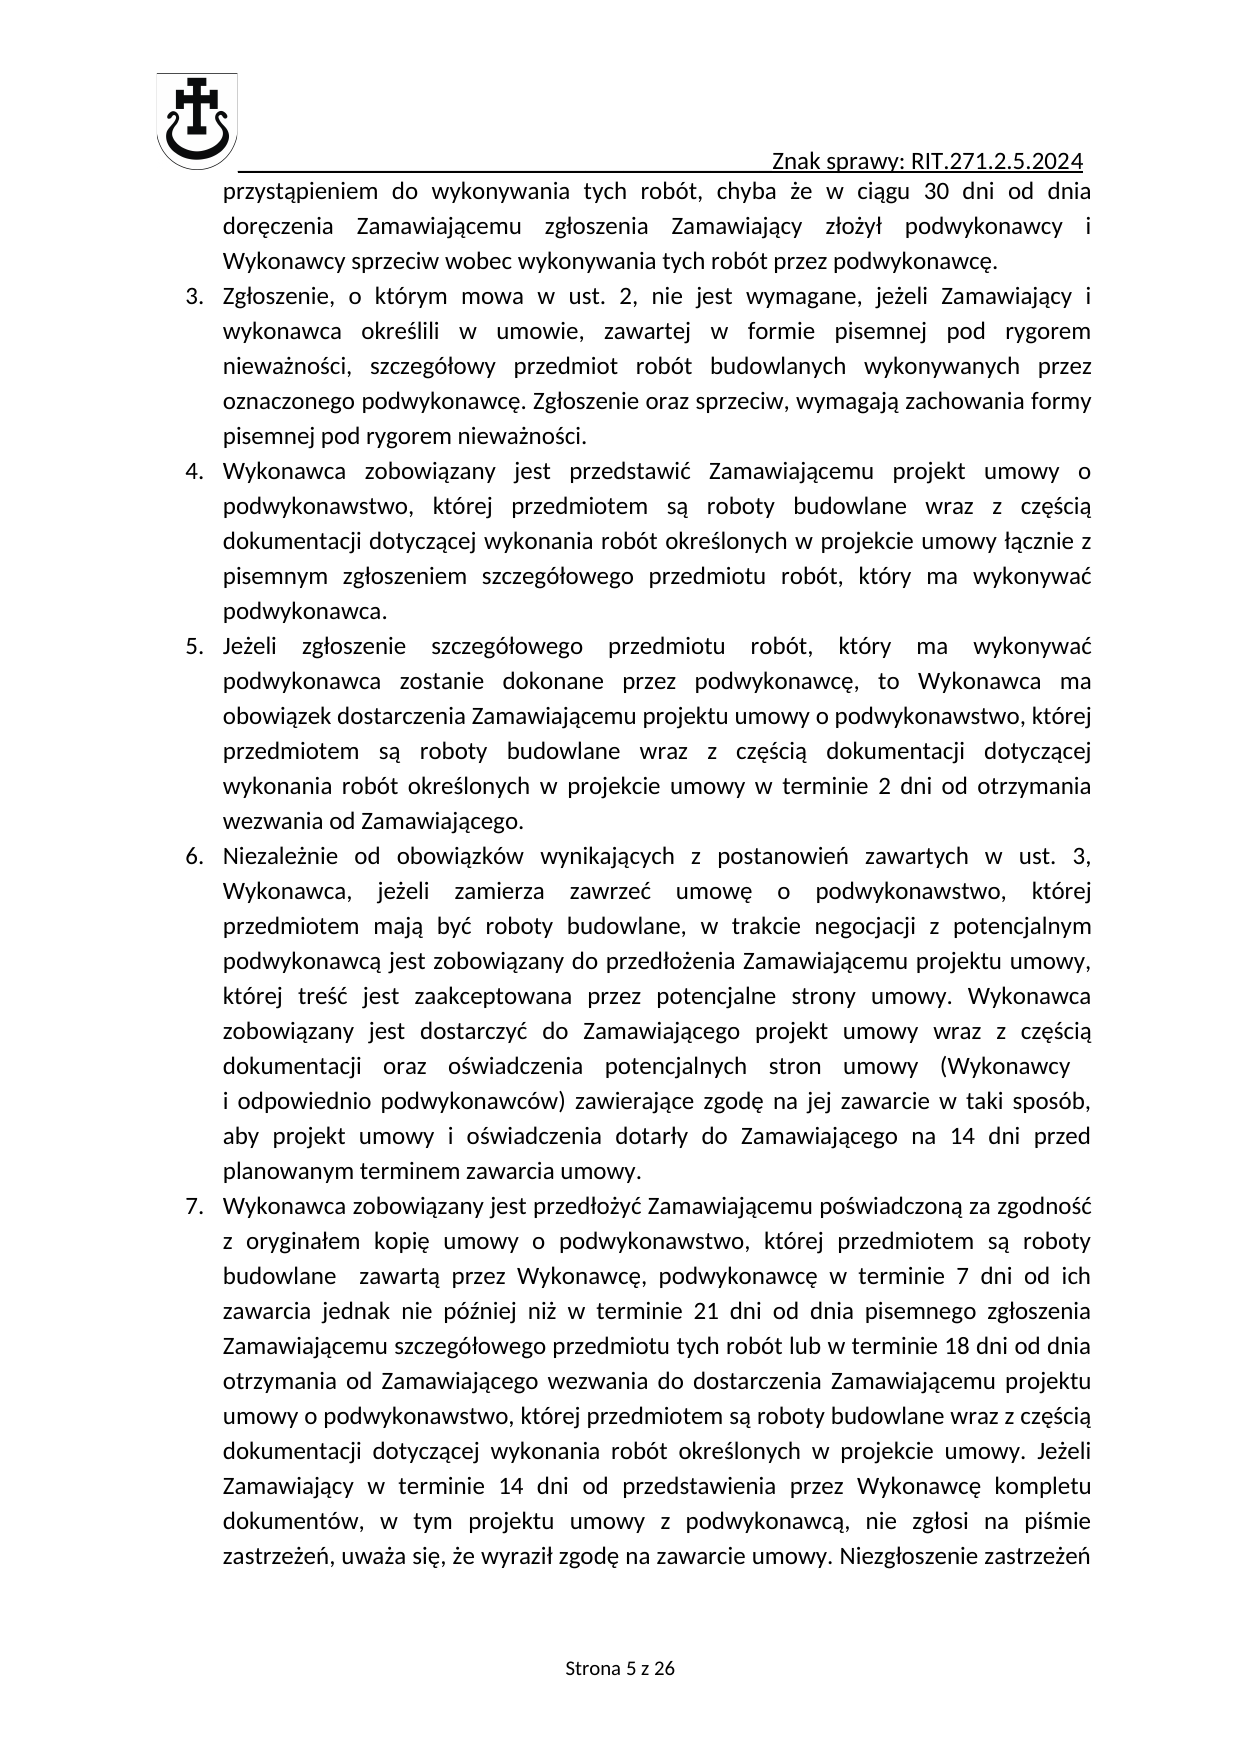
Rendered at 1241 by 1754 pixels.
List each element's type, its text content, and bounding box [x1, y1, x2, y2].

list Wykonawca zobowiązany jest przedstawić Zamawiającemu projekt umowy o podwykonawstwo, której przedmiotem są roboty budowlane wraz z częścią dokumentacji dotyczącej wykonania robót określonych w projekcie umowy łącznie z pisemnym zgłoszeniem szczegółowego przedmiotu robót, który ma wykonywać podwykonawca. [185, 455, 1093, 626]
list Jeżeli zgłoszenie szczegółowego przedmiotu robót, który ma wykonywać podwykonawca zostanie dokonane przez podwykonawcę, to Wykonawca ma obowiązek dostarczenia Zamawiającemu projektu umowy o podwykonawstwo, której przedmiotem są roboty budowlane wraz z częścią dokumentacji dotyczącej wykonania robót określonych w projekcie umowy w terminie 2 dni od otrzymania wezwania od Zamawiającego. [185, 630, 1093, 836]
picture [156, 73, 238, 170]
list Zgłoszenie, o którym mowa w ust. 2, nie jest wymagane, jeżeli Zamawiający i wykonawca określili w umowie, zawartej w formie pisemnej pod rygorem nieważności, szczegółowy przedmiot robót budowlanych wykonywanych przez oznaczonego podwykonawcę. Zgłoszenie oraz sprzeciw, wymagają zachowania formy pisemnej pod rygorem nieważności. [185, 280, 1093, 451]
list Niezależnie od obowiązków wynikających z postanowień zawartych w ust. 3, Wykonawca, jeżeli zamierza zawrzeć umowę o podwykonawstwo, której przedmiotem mają być roboty budowlane, w trakcie negocjacji z potencjalnym podwykonawcą jest zobowiązany do przedłożenia Zamawiającemu projektu umowy, której treść jest zaakceptowana przez potencjalne strony umowy. Wykonawca zobowiązany jest dostarczyć do Zamawiającego projekt umowy wraz z częścią dokumentacji oraz oświadczenia potencjalnych stron umowy (Wykonawcy i odpowiednio podwykonawców) zawierające zgodę na jej zawarcie w taki sposób, aby projekt umowy i oświadczenia dotarły do Zamawiającego na 14 dni przed planowanym terminem zawarcia umowy. [185, 840, 1093, 1186]
